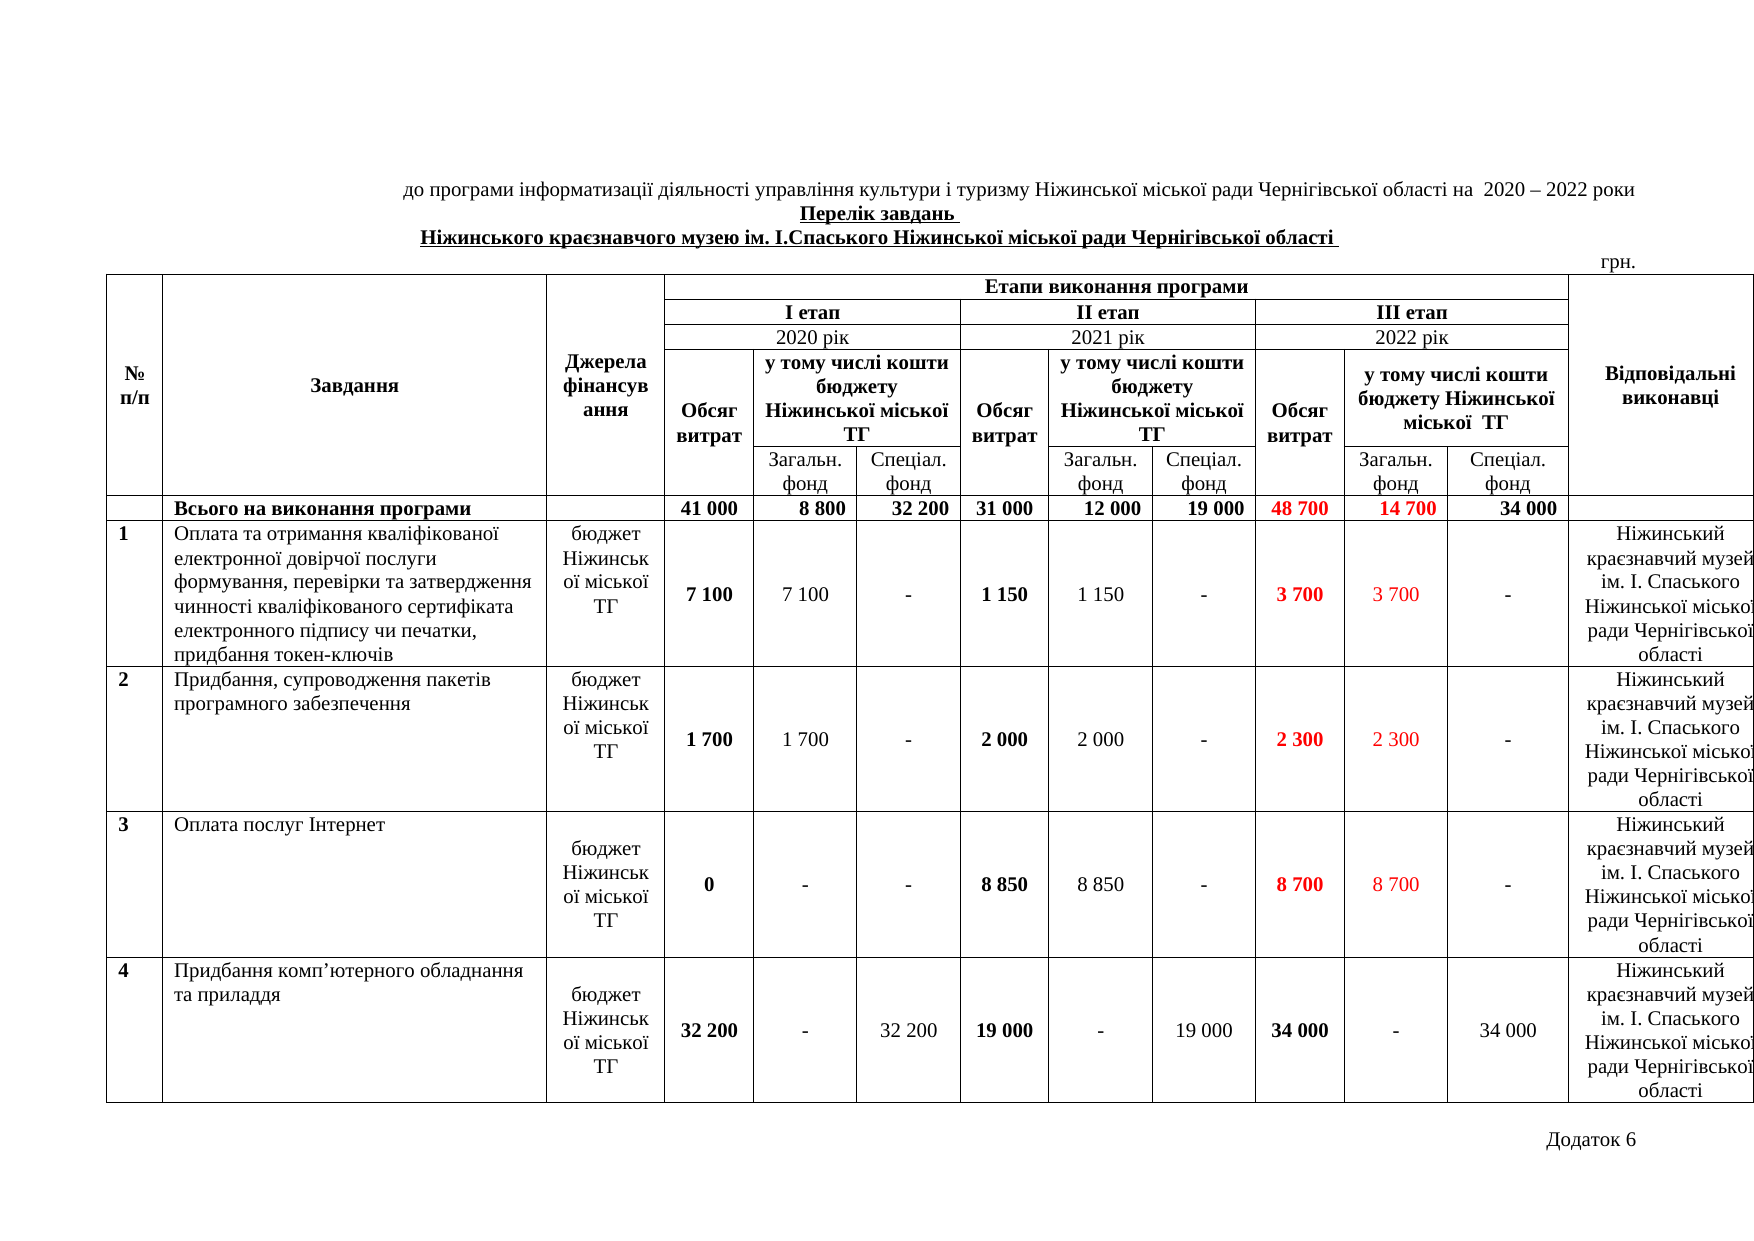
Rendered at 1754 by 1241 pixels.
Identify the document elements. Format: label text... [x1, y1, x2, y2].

table_cell 8 800 [754, 496, 856, 520]
table_cell 19 000 [961, 958, 1048, 1102]
table_cell 8 850 [961, 812, 1048, 957]
table_cell ІІІ етап [1256, 300, 1568, 324]
table_cell Всього на виконання програми [163, 496, 546, 520]
table_cell Ніжинський краєзнавчий музей ім. І. Спаського Ніжинської міської ради Чернігівської області [1569, 521, 1753, 666]
table_cell Спеціал. фонд [1448, 447, 1568, 495]
table_cell - [1049, 958, 1152, 1102]
table_cell І етап [665, 300, 960, 324]
table_cell - [754, 958, 856, 1102]
table_cell у тому числі кошти бюджету Ніжинської міської ТГ [1345, 350, 1568, 446]
table_cell 3 700 [1345, 521, 1447, 666]
table_cell 32 200 [857, 958, 960, 1102]
table_cell 2 [107, 667, 162, 811]
table_cell - [857, 521, 960, 666]
table_cell 41 000 [665, 496, 753, 520]
table_cell - [1448, 812, 1568, 957]
table_cell Придбання, супроводження пакетів програмного забезпечення [163, 667, 546, 811]
table_cell 4 [107, 958, 162, 1102]
table_cell бюджет Ніжинської міської ТГ [547, 812, 664, 957]
table_cell Ніжинський краєзнавчий музей ім. І. Спаського Ніжинської міської ради Чернігівської області [1569, 812, 1753, 957]
table_cell Оплата та отримання кваліфікованої електронної довірчої послуги формування, перевірки та затвердження чинності кваліфікованого сертифіката електронного підпису чи печатки, придбання токен-ключів [163, 521, 546, 666]
table_cell Загальн. фонд [1345, 447, 1447, 495]
table_cell 12 000 [1049, 496, 1152, 520]
table_cell 32 200 [857, 496, 960, 520]
table_cell 19 000 [1153, 496, 1255, 520]
table_cell 34 000 [1448, 496, 1568, 520]
table_cell - [754, 812, 856, 957]
table_cell - [857, 812, 960, 957]
table_cell Обсяг витрат [665, 350, 753, 495]
table_cell Спеціал. фонд [857, 447, 960, 495]
table_cell - [1153, 812, 1255, 957]
table_cell Обсяг витрат [961, 350, 1048, 495]
table_cell бюджет Ніжинської міської ТГ [547, 667, 664, 811]
table_cell Придбання комп’ютерного обладнання та приладдя [163, 958, 546, 1102]
table_cell 2 000 [961, 667, 1048, 811]
table_cell 2020 рік [665, 325, 960, 349]
table_cell 2022 рік [1256, 325, 1568, 349]
table_cell 3 [107, 812, 162, 957]
table_cell 1 [107, 521, 162, 666]
text до програми інформатизації діяльності управління культури і туризму Ніжинської міської ради Чернігівської області на 2020 – 2022 роки [118, 177, 1636, 201]
table_cell 2 300 [1345, 667, 1447, 811]
table_cell - [857, 667, 960, 811]
table_cell 2021 рік [961, 325, 1255, 349]
table_cell 34 000 [1256, 958, 1344, 1102]
table_header Етапи виконання програми [665, 275, 1568, 298]
table_cell 14 700 [1345, 496, 1447, 520]
table_cell 2 300 [1256, 667, 1344, 811]
table_cell 3 700 [1256, 521, 1344, 666]
table_cell - [1153, 521, 1255, 666]
table_cell Ніжинський краєзнавчий музей ім. І. Спаського Ніжинської міської ради Чернігівської області [1569, 667, 1753, 811]
table_cell Ніжинський краєзнавчий музей ім. І. Спаського Ніжинської міської ради Чернігівської області [1569, 958, 1753, 1102]
table_cell 32 200 [665, 958, 753, 1102]
table_cell [1569, 496, 1753, 520]
table_cell у тому числі кошти бюджету Ніжинської міської ТГ [1049, 350, 1255, 446]
table_cell 1 700 [665, 667, 753, 811]
table_header Відповідальні виконавці [1569, 275, 1753, 495]
table_cell у тому числі кошти бюджету Ніжинської міської ТГ [754, 350, 960, 446]
table_cell 8 700 [1256, 812, 1344, 957]
table_header Джерела фінансування [547, 275, 664, 495]
text Перелік завдань [118, 201, 1636, 225]
table_cell - [1448, 667, 1568, 811]
text Додаток 6 [118, 1127, 1636, 1151]
table_cell 2 000 [1049, 667, 1152, 811]
table_cell 0 [665, 812, 753, 957]
table_cell 31 000 [961, 496, 1048, 520]
table_cell 8 850 [1049, 812, 1152, 957]
table_cell ІІ етап [961, 300, 1255, 324]
table_cell бюджет Ніжинської міської ТГ [547, 958, 664, 1102]
table_cell 34 000 [1448, 958, 1568, 1102]
table_cell Обсяг витрат [1256, 350, 1344, 495]
table_cell 1 150 [1049, 521, 1152, 666]
table_cell 8 700 [1345, 812, 1447, 957]
table_cell [547, 496, 664, 520]
table_cell 7 100 [665, 521, 753, 666]
table_cell - [1448, 521, 1568, 666]
table_cell [107, 496, 162, 520]
table_header № п/п [107, 275, 162, 495]
text Ніжинського краєзнавчого музею ім. І.Спаського Ніжинської міської ради Чернігівської області [118, 225, 1636, 249]
table_cell Спеціал. фонд [1153, 447, 1255, 495]
table_cell 19 000 [1153, 958, 1255, 1102]
table_cell бюджет Ніжинської міської ТГ [547, 521, 664, 666]
table_cell 7 100 [754, 521, 856, 666]
table_cell - [1153, 667, 1255, 811]
text грн. [118, 249, 1636, 273]
table_cell 1 700 [754, 667, 856, 811]
table_cell - [1345, 958, 1447, 1102]
table_header Завдання [163, 275, 546, 495]
table_cell Оплата послуг Інтернет [163, 812, 546, 957]
table_cell Загальн. фонд [1049, 447, 1152, 495]
table_cell 1 150 [961, 521, 1048, 666]
table_cell 48 700 [1256, 496, 1344, 520]
table_cell Загальн. фонд [754, 447, 856, 495]
